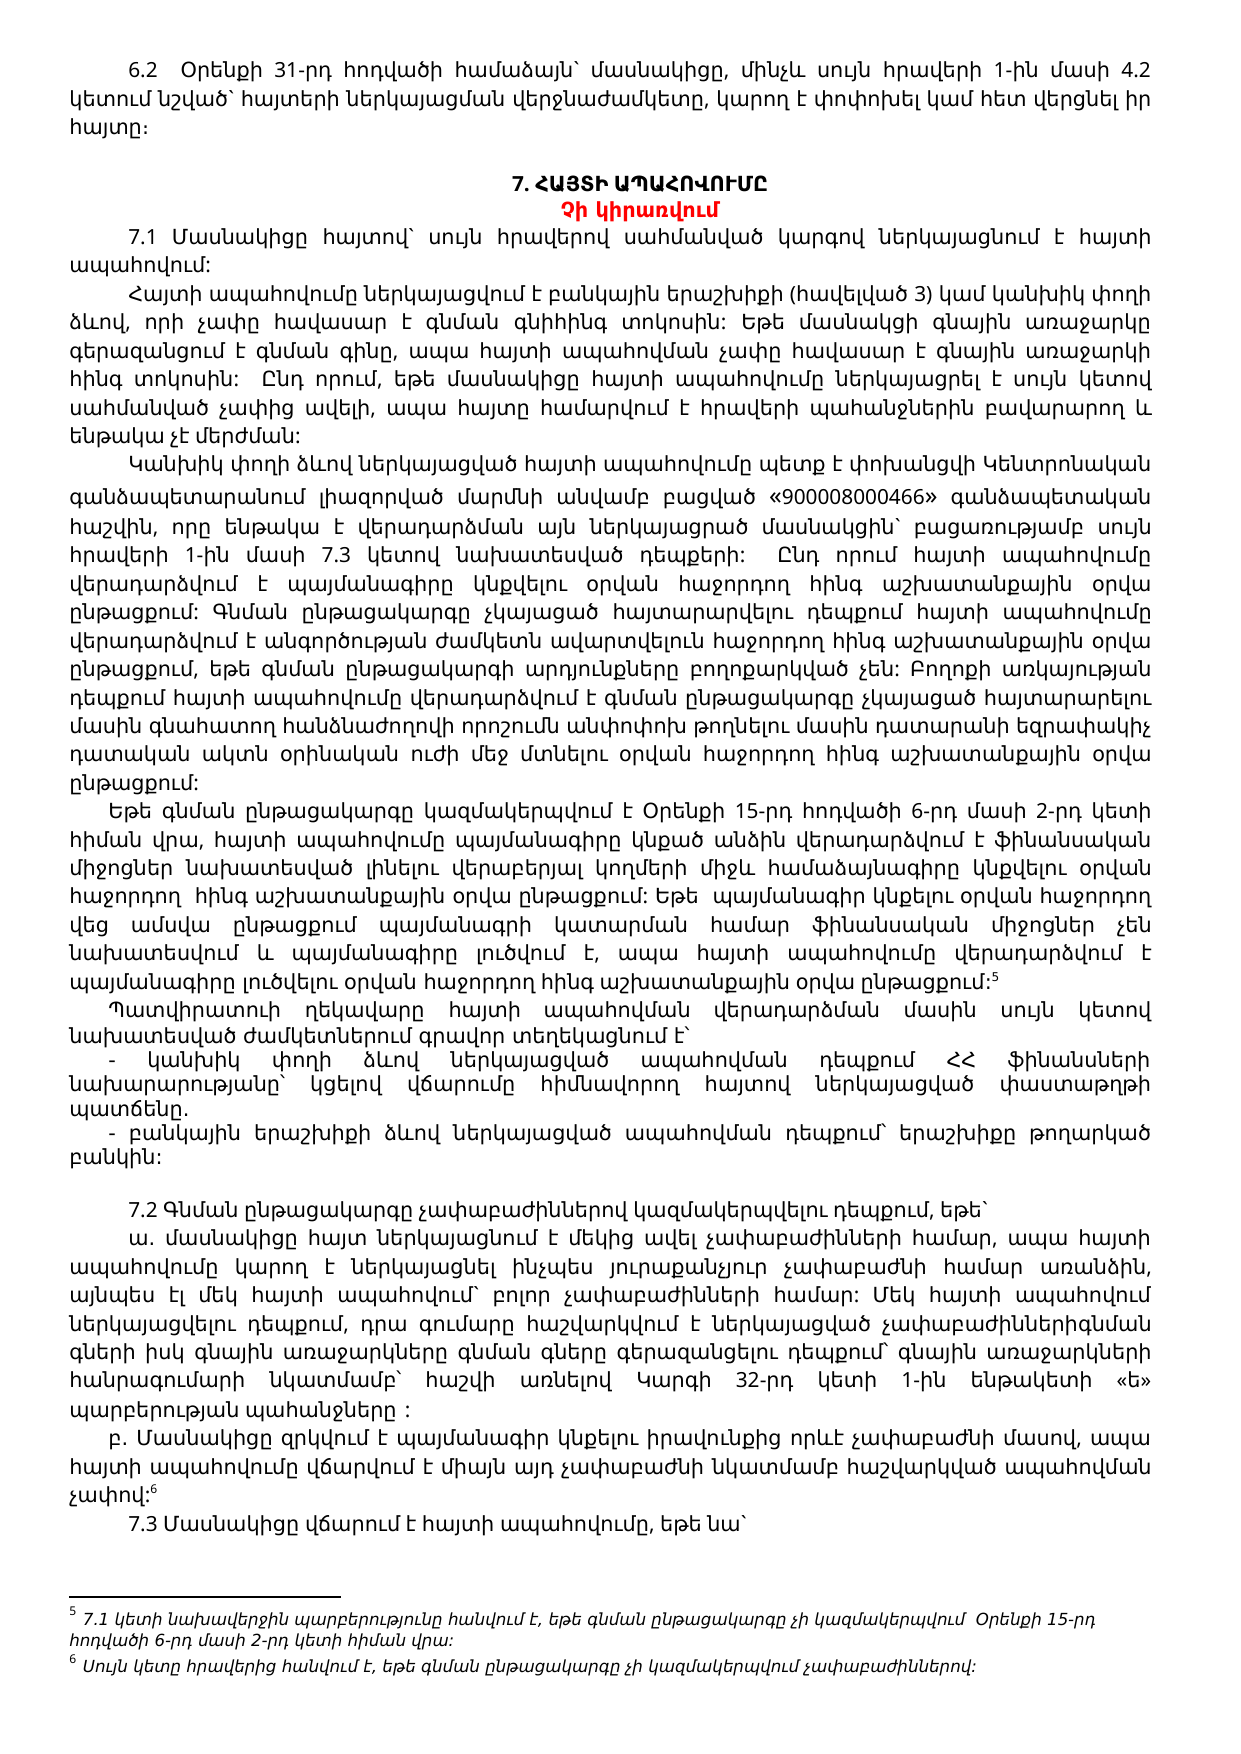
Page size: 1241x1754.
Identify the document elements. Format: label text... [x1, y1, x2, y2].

text 7.1 Մասնակիցը հայտով` սույն հրավերով սահմանված կարգով ներկայացնում է հայտի ապահովում: [69, 222, 1152, 279]
text - կանխիկ փողի ձևով ներկայացված ապահովման դեպքում ՀՀ ֆինանսների նախարարությանը՝ կցելով վճարումը հիմնավորող հայտով ներկայացված փաստաթղթի պատճենը. [69, 1048, 1152, 1121]
text 7. ՀԱՅՏԻ ԱՊԱՀՈՎՈՒՄԸ [69, 169, 1152, 198]
text 6.2 Օրենքի 31-րդ հոդվածի համաձայն` մասնակիցը, մինչև սույն հրավերի 1-ին մասի 4.2 կետում նշված` հայտերի ներկայացման վերջնաժամկետը, կարող է փոփոխել կամ հետ վերցնել իր հայտը։ [69, 56, 1152, 141]
text բ. Մասնակիցը զրկվում է պայմանագիր կնքելու իրավունքից որևէ չափաբաժնի մասով, ապա հայտի ապահովումը վճարվում է միայն այդ չափաբաժնի նկատմամբ հաշվարկված ապահովման չափով: [69, 1423, 1152, 1509]
text Կանխիկ փողի ձևով ներկայացված հայտի ապահովումը պետք է փոխանցվի Կենտրոնական գանձապետարանում լիազորված մարմնի անվամբ բացված «900008000466» գանձապետական հաշվին, որը ենթակա է վերադարձման այն ներկայացրած մասնակցին` բացառությամբ սույն հրավերի 1-ին մասի 7.3 կետով նախատեսված դեպքերի: Ընդ որում հայտի ապահովումը վերադարձվում է պայմանագիրը կնքվելու օրվան հաջորդող հինգ աշխատանքային օրվա ընթացքում: Գնման ընթացակարգը չկայացած հայտարարվելու դեպքում հայտի ապահովումը վերադարձվում է անգործության ժամկետն ավարտվելուն հաջորդող հինգ աշխատանքային օրվա ընթացքում, եթե գնման ընթացակարգի արդյունքները բողոքարկված չեն: Բողոքի առկայության դեպքում հայտի ապահովումը վերադարձվում է գնման ընթացակարգը չկայացած հայտարարելու մասին գնահատող հանձնաժողովի որոշումն անփոփոխ թողնելու մասին դատարանի եզրափակիչ դատական ակտն օրինական ուժի մեջ մտնելու օրվան հաջորդող հինգ աշխատանքային օրվա ընթացքում: [69, 449, 1152, 796]
text Հայտի ապահովումը ներկայացվում է բանկային երաշխիքի (հավելված 3) կամ կանխիկ փողի ձևով, որի չափը հավասար է գնման գնիհինգ տոկոսին: Եթե մասնակցի գնային առաջարկը գերազանցում է գնման գինը, ապա հայտի ապահովման չափը հավասար է գնային առաջարկի հինգ տոկոսին: Ընդ որում, եթե մասնակիցը հայտի ապահովումը ներկայացրել է սույն կետով սահմանված չափից ավելի, ապա հայտը համարվում է հրավերի պահանջներին բավարարող և ենթակա չէ մերժման: [69, 279, 1152, 449]
text - բանկային երաշխիքի ձևով ներկայացված ապահովման դեպքում՝ երաշխիքը թողարկած բանկին: [69, 1121, 1152, 1169]
text ա. մասնակիցը հայտ ներկայացնում է մեկից ավել չափաբաժինների համար, ապա հայտի ապահովումը կարող է ներկայացնել ինչպես յուրաքանչյուր չափաբաժնի համար առանձին, այնպես էլ մեկ հայտի ապահովում` բոլոր չափաբաժինների համար: Մեկ հայտի ապահովում ներկայացվելու դեպքում, դրա գումարը հաշվարկվում է ներկայացված չափաբաժիններիգնման գների իսկ գնային առաջարկները գնման գները գերազանցելու դեպքում՝ գնային առաջարկների հանրագումարի նկատմամբ՝ հաշվի առնելով Կարգի 32-րդ կետի 1-ին ենթակետի «ե» պարբերության պահանջները : [69, 1223, 1152, 1423]
text Եթե գնման ընթացակարգը կազմակերպվում է Օրենքի 15-րդ հոդվածի 6-րդ մասի 2-րդ կետի հիման վրա, հայտի ապահովումը պայմանագիրը կնքած անձին վերադարձվում է ֆինանսական միջոցներ նախատեսված լինելու վերաբերյալ կողմերի միջև համաձայնագիրը կնքվելու օրվան հաջորդող հինգ աշխատանքային օրվա ընթացքում: Եթե պայմանագիր կնքելու օրվան հաջորդող վեց ամսվա ընթացքում պայմանագրի կատարման համար ֆինանսական միջոցներ չեն նախատեսվում և պայմանագիրը լուծվում է, ապա հայտի ապահովումը վերադարձվում է պայմանագիրը լուծվելու օրվան հաջորդող հինգ աշխատանքային օրվա ընթացքում: [69, 796, 1152, 995]
text 7.2 Գնման ընթացակարգը չափաբաժիններով կազմակերպվելու դեպքում, եթե` [69, 1195, 1152, 1223]
text Պատվիրատուի ղեկավարը հայտի ապահովման վերադարձման մասին սույն կետով նախատեսված ժամկետներում գրավոր տեղեկացնում է՝ [69, 995, 1152, 1048]
text 7.3 Մասնակիցը վճարում է հայտի ապահովումը, եթե նա` [69, 1509, 1152, 1537]
text Չի կիրառվում [69, 198, 1152, 222]
